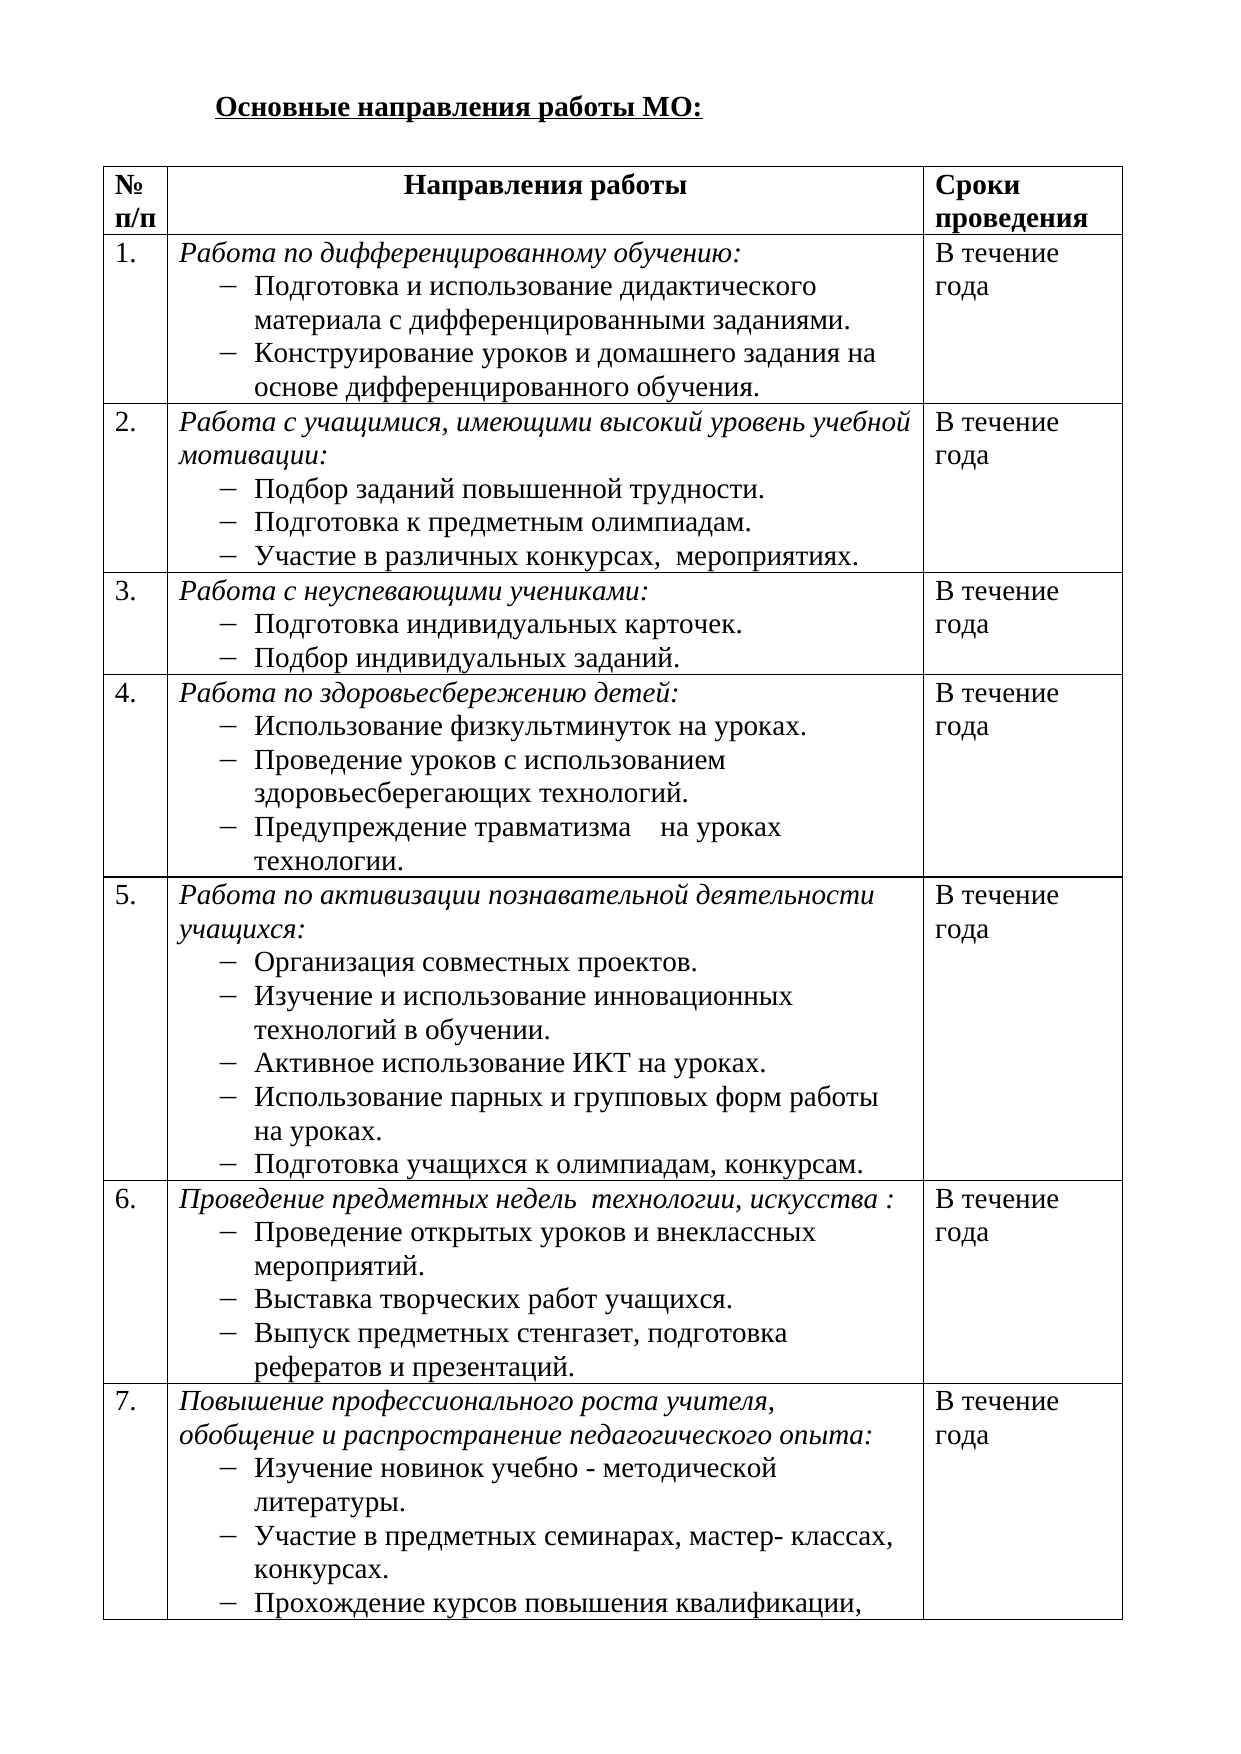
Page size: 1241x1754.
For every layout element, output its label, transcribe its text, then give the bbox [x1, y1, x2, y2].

table_cell Работа с учащимися, имеющими высокий уровень учебной мотивации: Подбор заданий повышенной трудности. Подготовка к предметным олимпиадам. Участие в различных конкурсах, мероприятиях. [168, 404, 923, 572]
table_header Направления работы [168, 167, 923, 234]
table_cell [168, 1384, 923, 1618]
table_cell 6. [104, 1181, 167, 1382]
table_cell Работа по активизации познавательной деятельности учащихся: Организация совместных проектов. Изучение и использование инновационных технологий в обучении. Активное использование ИКТ на уроках. Использование парных и групповых форм работы на уроках. Подготовка учащихся к олимпиадам, конкурсам. [168, 878, 923, 1180]
table_cell 2. [104, 404, 167, 572]
table_cell В течение года [924, 1181, 1122, 1382]
table_cell В течение года [924, 878, 1122, 1180]
table_cell Работа по дифференцированному обучению: Подготовка и использование дидактического материала с дифференцированными заданиями. Конструирование уроков и домашнего задания на основе дифференцированного обучения. [168, 235, 923, 403]
table_cell Проведение предметных недель технологии, искусства : Проведение открытых уроков и внеклассных мероприятий. Выставка творческих работ учащихся. Выпуск предметных стенгазет, подготовка рефератов и презентаций. [168, 1181, 923, 1382]
table_cell В течение года [924, 675, 1122, 876]
table_cell 7. [104, 1384, 167, 1618]
table_cell Работа с неуспевающими учениками: Подготовка индивидуальных карточек. Подбор индивидуальных заданий. [168, 573, 923, 674]
table_cell 1. [104, 235, 167, 403]
table_cell В течение года [924, 235, 1122, 403]
table_header № п/п [104, 167, 167, 234]
table_cell 4. [104, 675, 167, 876]
table_cell В течение года [924, 573, 1122, 674]
table_cell 5. [104, 878, 167, 1180]
table_header Сроки проведения [924, 167, 1122, 234]
table_cell 3. [104, 573, 167, 674]
text Основные направления работы МО: [215, 89, 1152, 122]
table_cell В течение года [924, 404, 1122, 572]
table_cell В течение года [924, 1384, 1122, 1618]
table_cell Работа по здоровьесбережению детей: Использование физкультминуток на уроках. Проведение уроков с использованием здоровьесберегающих технологий. Предупреждение травматизма на уроках технологии. [168, 675, 923, 876]
